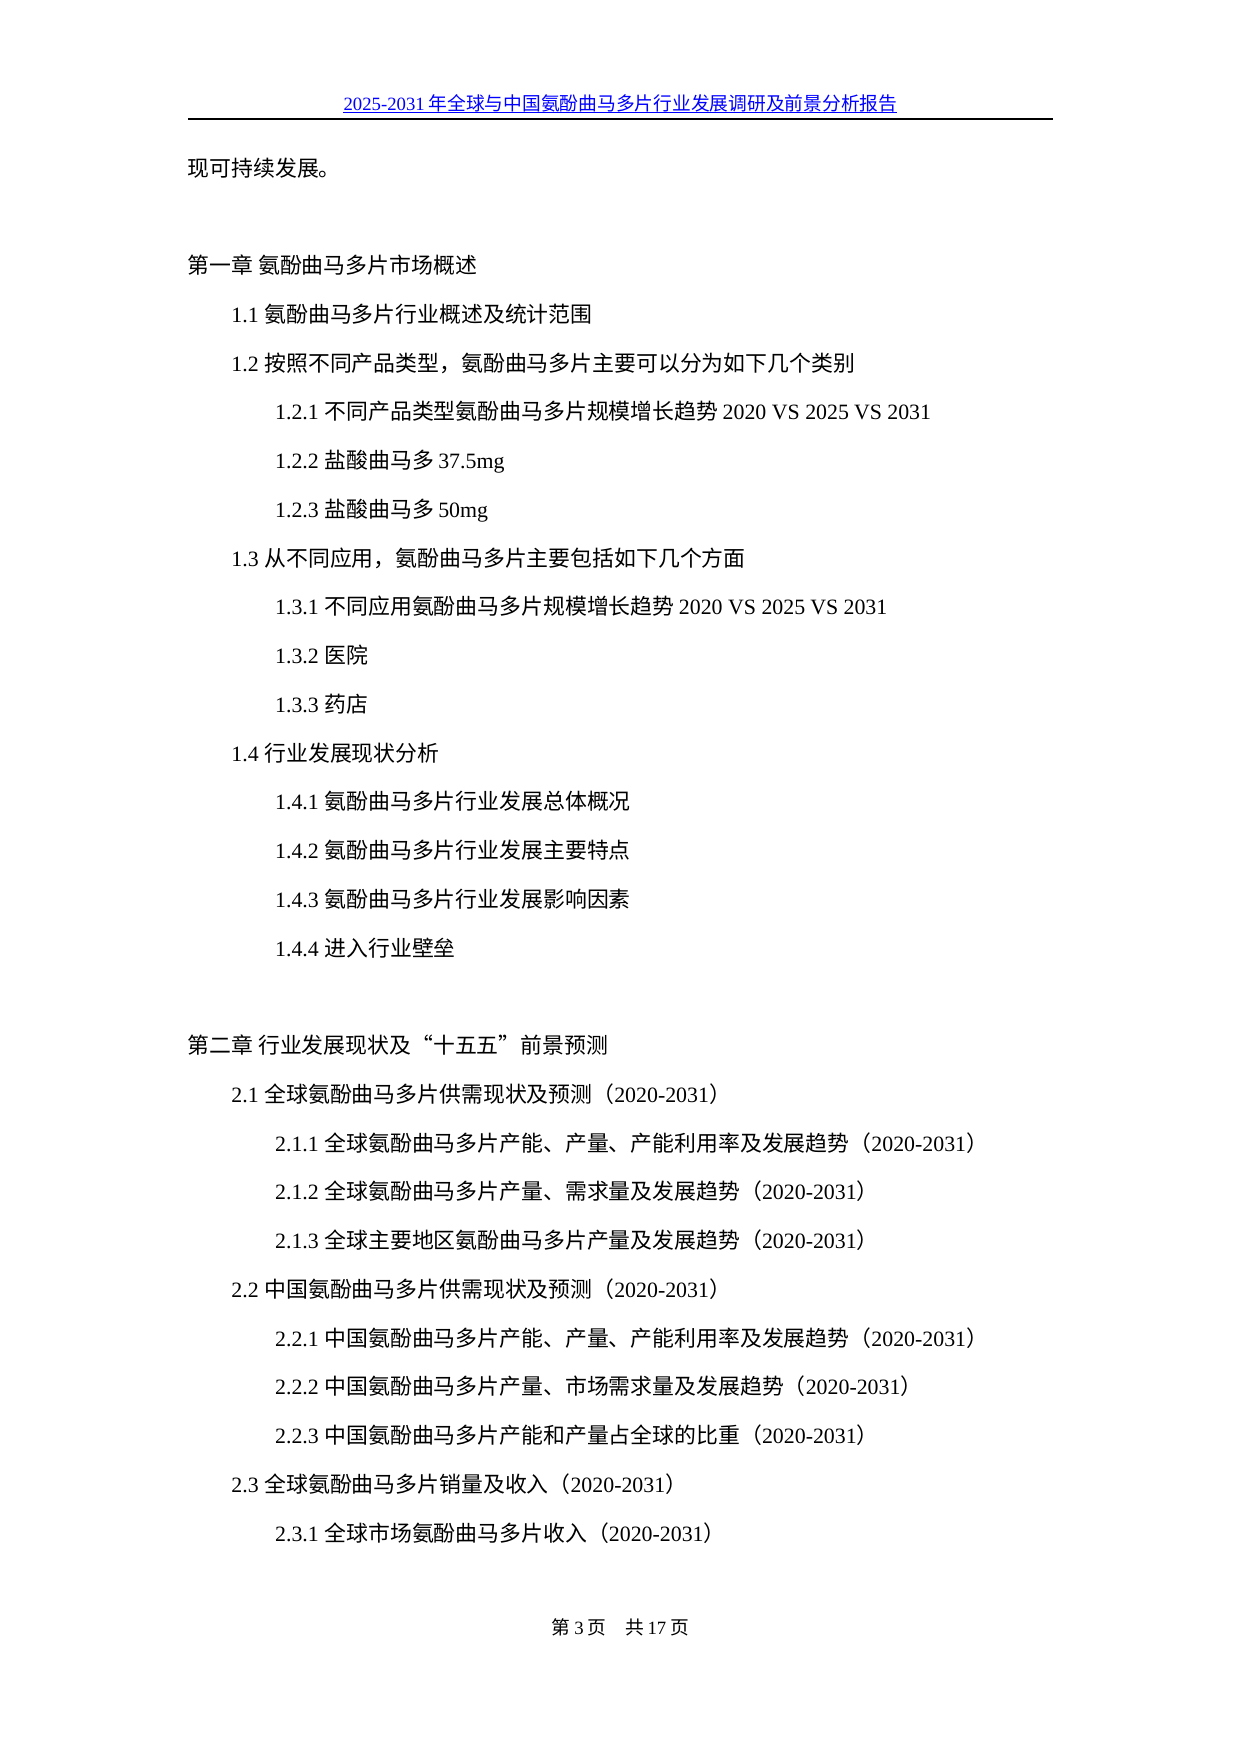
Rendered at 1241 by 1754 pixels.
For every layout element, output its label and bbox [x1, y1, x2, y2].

text [187, 150, 1053, 1548]
